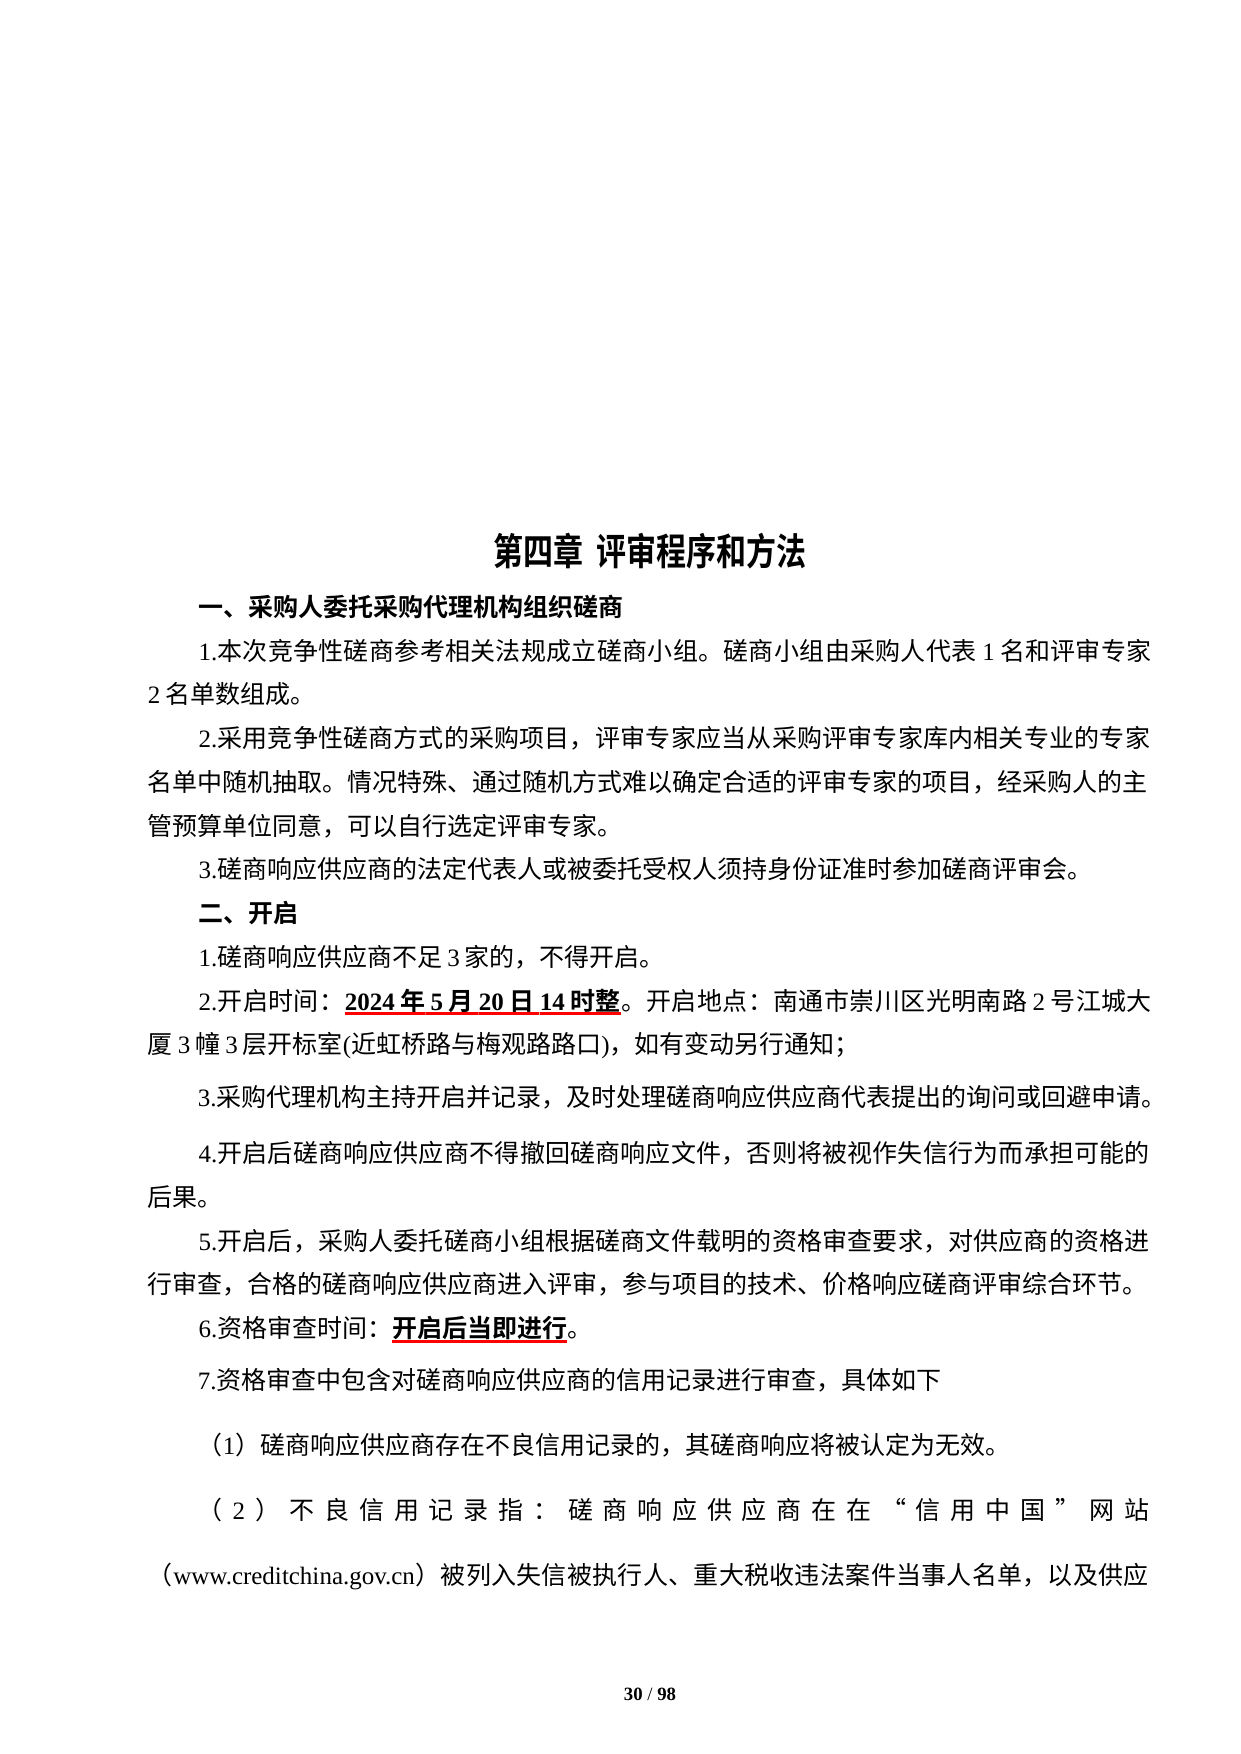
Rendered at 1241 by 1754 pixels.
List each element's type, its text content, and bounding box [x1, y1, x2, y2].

text 3.采购代理机构主持开启并记录，及时处理磋商响应供应商代表提出的询问或回避申请。 [148, 1063, 1152, 1128]
text 2.采用竞争性磋商方式的采购项目，评审专家应当从采购评审专家库内相关专业的专家名单中随机抽取。情况特殊、通过随机方式难以确定合适的评审专家的项目，经采购人的主管预算单位同意，可以自行选定评审专家。 [148, 713, 1152, 844]
text 6.资格审查时间：开启后当即进行。 [148, 1303, 1152, 1346]
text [148, 1476, 1152, 1606]
text （1）磋商响应供应商存在不良信用记录的，其磋商响应将被认定为无效。 [148, 1411, 1152, 1476]
text 1.磋商响应供应商不足3家的，不得开启。 [148, 931, 1152, 975]
text 一、采购人委托采购代理机构组织磋商 [148, 581, 1152, 625]
text 7.资格审查中包含对磋商响应供应商的信用记录进行审查，具体如下 [148, 1346, 1152, 1411]
text 4.开启后磋商响应供应商不得撤回磋商响应文件，否则将被视作失信行为而承担可能的后果。 [148, 1128, 1152, 1215]
text 1.本次竞争性磋商参考相关法规成立磋商小组。磋商小组由采购人代表1名和评审专家2名单数组成。 [148, 625, 1152, 713]
text 2.开启时间：2024年5月20日14时整。开启地点：南通市崇川区光明南路2号江城大厦3幢3层开标室(近虹桥路与梅观路路口)，如有变动另行通知； [148, 975, 1152, 1063]
text 二、开启 [148, 888, 1152, 931]
text 第四章 评审程序和方法 [148, 516, 1152, 581]
text 5.开启后，采购人委托磋商小组根据磋商文件载明的资格审查要求，对供应商的资格进行审查，合格的磋商响应供应商进入评审，参与项目的技术、价格响应磋商评审综合环节。 [148, 1215, 1152, 1303]
text 3.磋商响应供应商的法定代表人或被委托受权人须持身份证准时参加磋商评审会。 [148, 844, 1152, 888]
